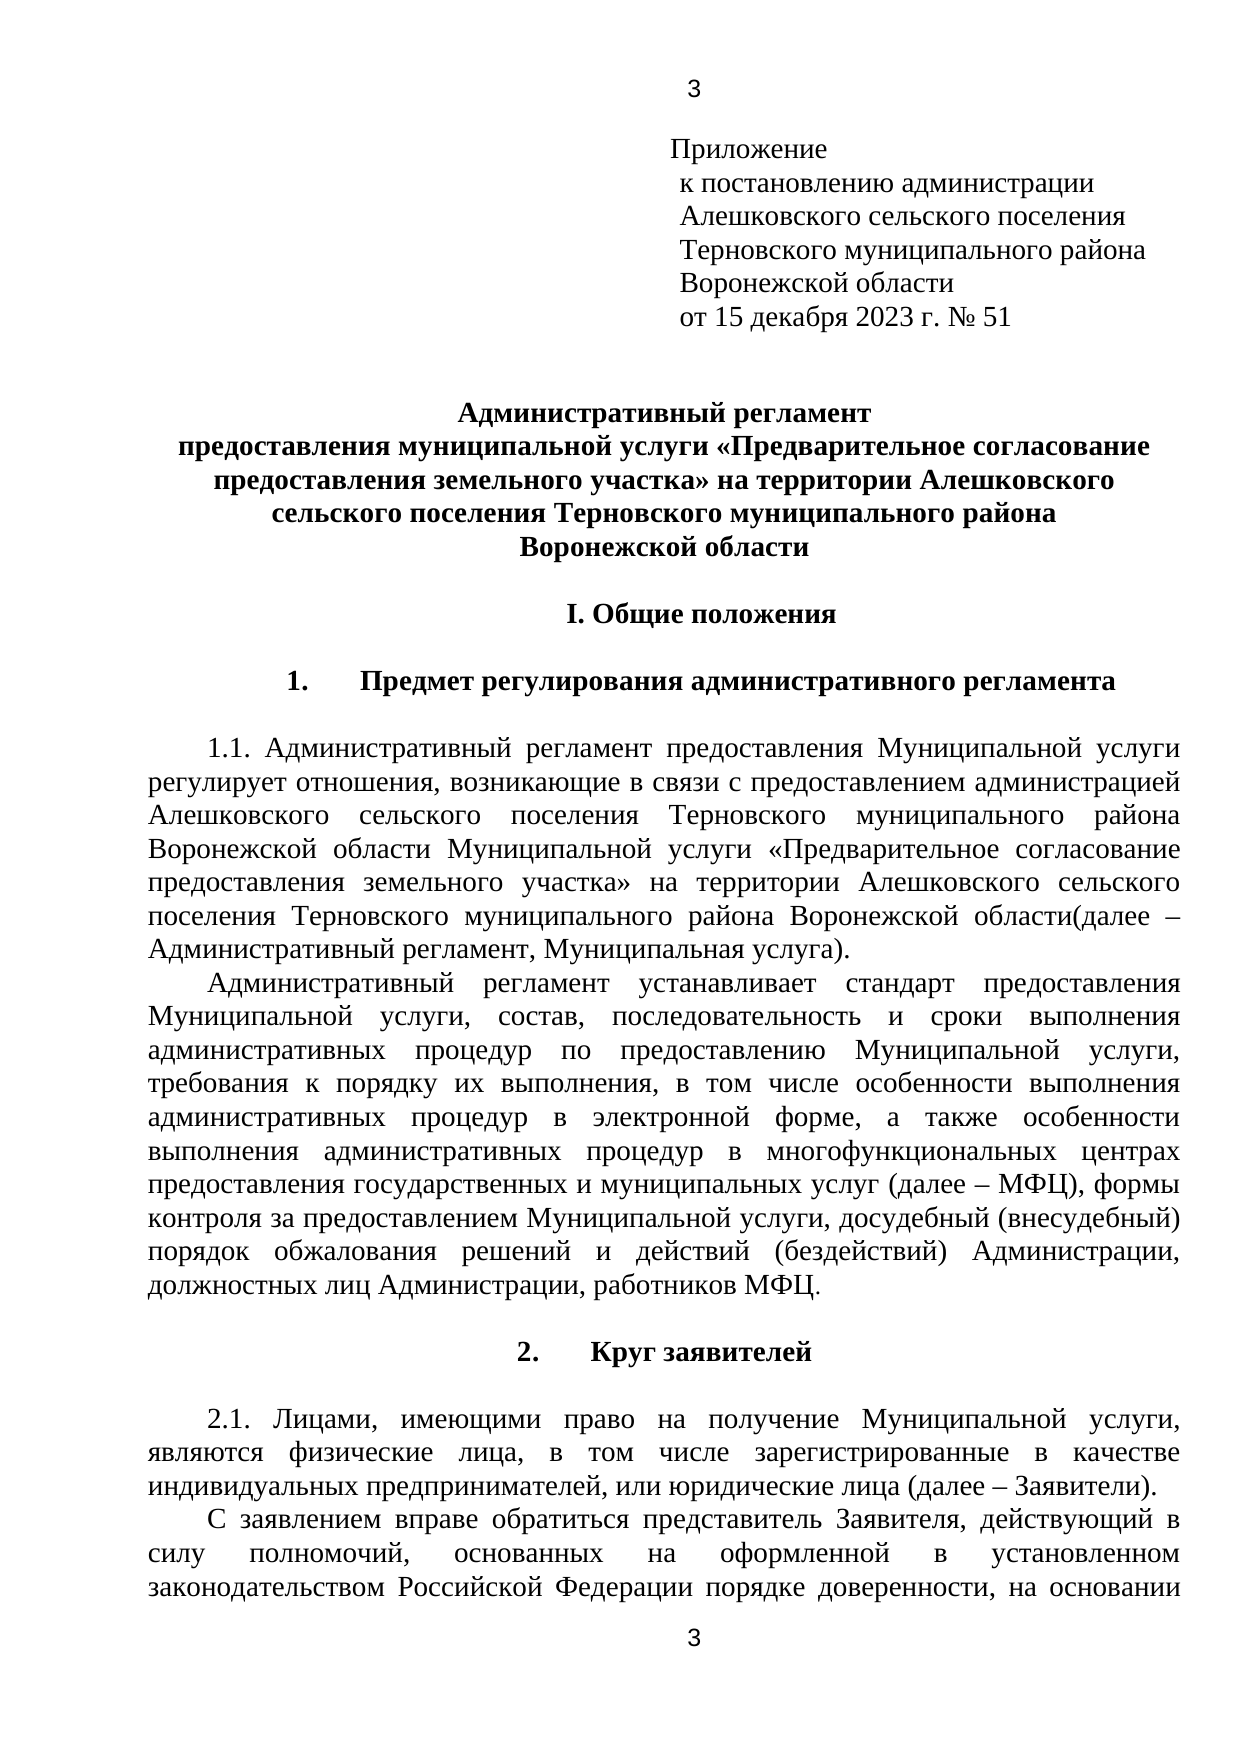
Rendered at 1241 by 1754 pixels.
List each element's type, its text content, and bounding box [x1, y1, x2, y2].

list Предмет регулирования административного регламента [148, 663, 1181, 697]
text к постановлению администрации [679, 165, 1181, 198]
text Приложение [148, 131, 1181, 165]
text I. Общие положения [148, 596, 1181, 629]
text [148, 1502, 1181, 1602]
text Административный регламент устанавливает стандарт предоставления Муниципальной услуги, состав, последовательность и сроки выполнения административных процедур по предоставлению Муниципальной услуги, требования к порядку их выполнения, в том числе особенности выполнения административных процедур в электронной форме, а также особенности выполнения административных процедур в многофункциональных центрах предоставления государственных и муниципальных услуг (далее – МФЦ), формы контроля за предоставлением Муниципальной услуги, досудебный (внесудебный) порядок обжалования решений и действий (бездействий) Администрации, должностных лиц Администрации, работников МФЦ. [148, 965, 1181, 1300]
text 1.1. Административный регламент предоставления Муниципальной услуги регулирует отношения, возникающие в связи с предоставлением администрацией Алешковского сельского поселения Терновского муниципального района Воронежской области Муниципальной услуги «Предварительное согласование предоставления земельного участка» на территории Алешковского сельского поселения Терновского муниципального района Воронежской области(далее – Административный регламент, Муниципальная услуга). [148, 730, 1181, 965]
text Административный регламент [148, 395, 1181, 428]
text 2.1. Лицами, имеющими право на получение Муниципальной услуги, являются физические лица, в том числе зарегистрированные в качестве индивидуальных предпринимателей, или юридические лица (далее – Заявители). [148, 1401, 1181, 1502]
text Воронежской области [148, 529, 1181, 562]
text предоставления муниципальной услуги «Предварительное согласование предоставления земельного участка» на территории Алешковского сельского поселения Терновского муниципального района [148, 428, 1181, 529]
text Алешковского сельского поселения Терновского муниципального района Воронежской области [679, 198, 1181, 299]
list Круг заявителей [148, 1334, 1181, 1367]
text от 15 декабря 2023 г. № 51 [679, 299, 1181, 332]
